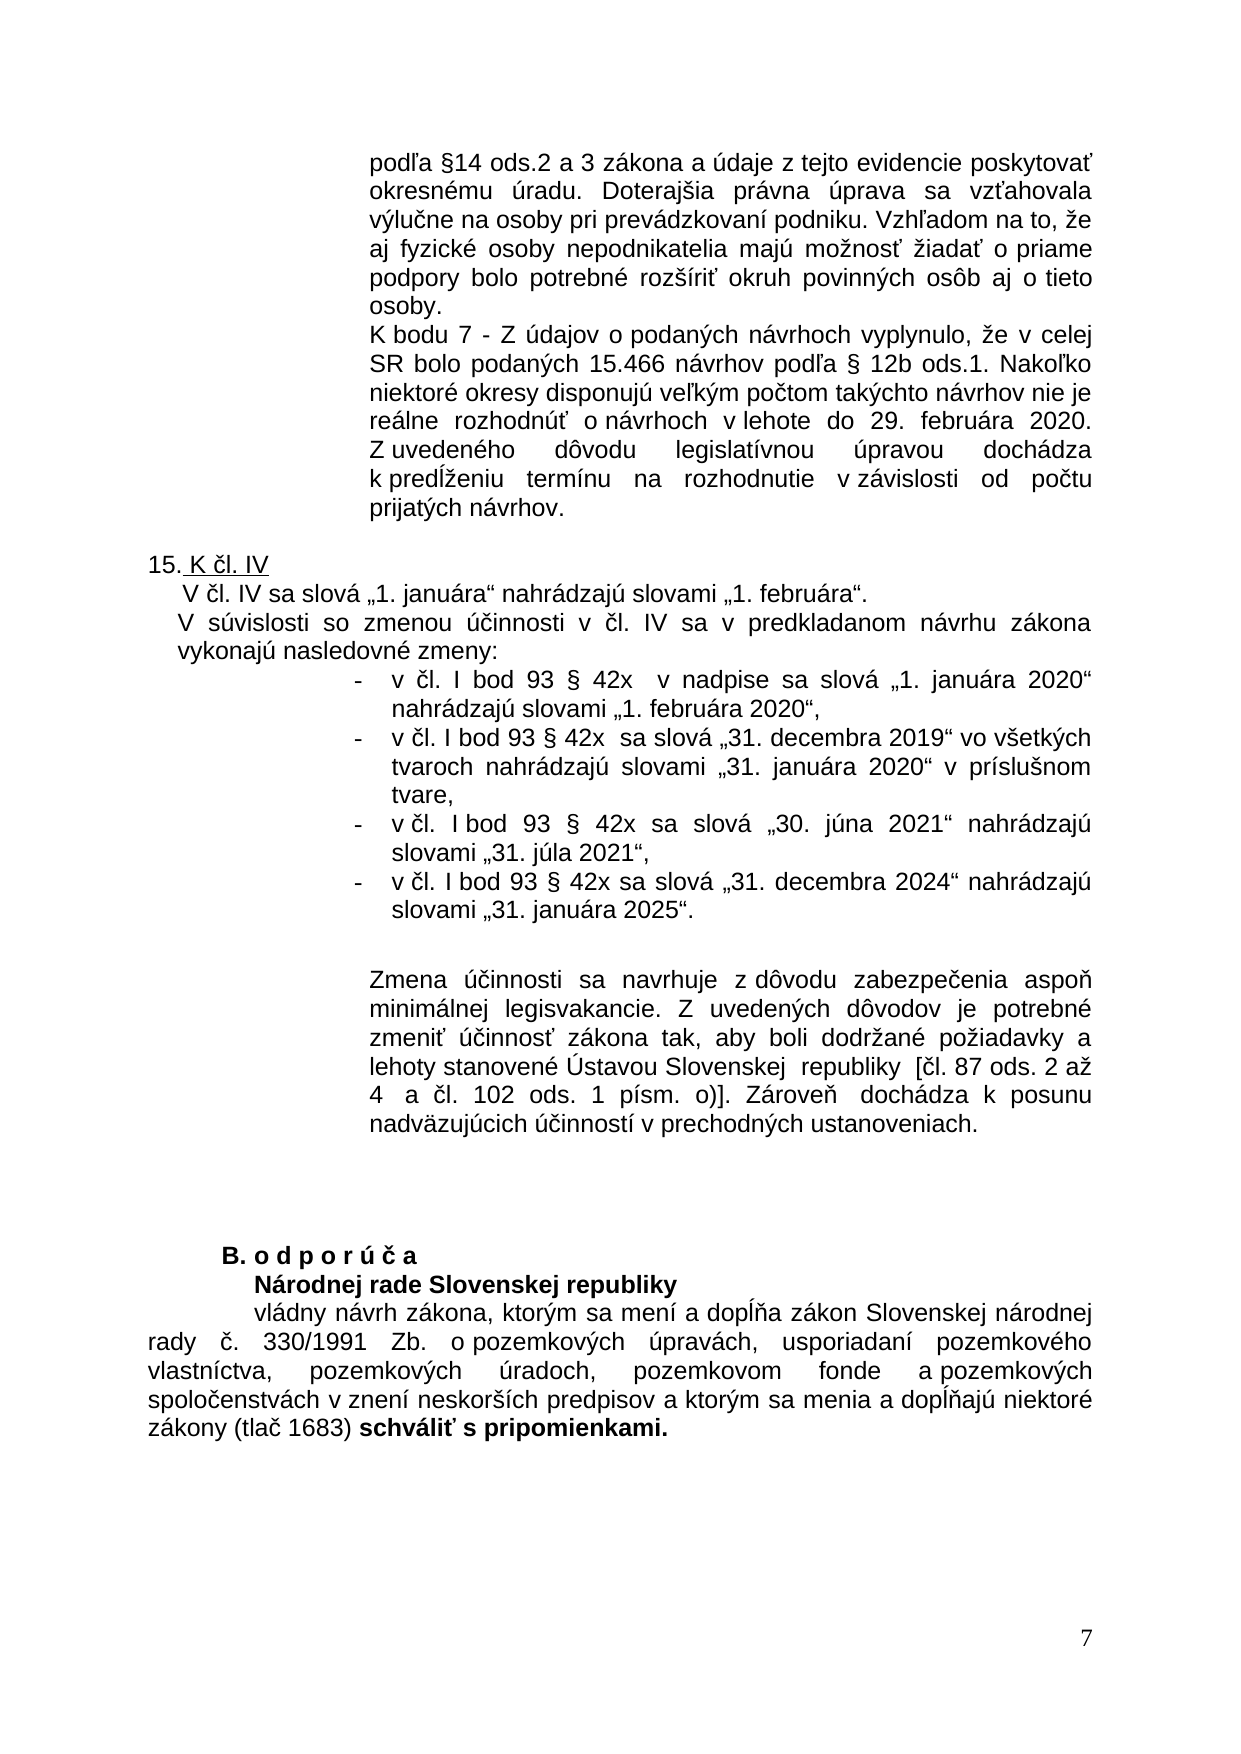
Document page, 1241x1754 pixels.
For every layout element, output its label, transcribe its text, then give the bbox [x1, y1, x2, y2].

text Zmena účinnosti sa navrhuje z dôvodu zabezpečenia aspoň minimálnej legisvakancie. Z uvedených dôvodov je potrebné zmeniť účinnosť zákona tak, aby boli dodržané požiadavky a lehoty stanovené Ústavou Slovenskej republiky [čl. 87 ods. 2 až 4 a čl. 102 ods. 1 písm. o)]. Zároveň dochádza k posunu nadväzujúcich účinností v prechodných ustanoveniach. [369, 966, 1093, 1138]
text 15. K čl. IV [148, 550, 1093, 579]
text V súvislosti so zmenou účinnosti v čl. IV sa v predkladanom návrhu zákona vykonajú nasledovné zmeny: [177, 608, 1093, 665]
list v čl. I bod 93 § 42x v nadpise sa slová „1. januára 2020“ nahrádzajú slovami „1. februára 2020“, [354, 665, 1093, 723]
list v čl. I bod 93 § 42x sa slová „31. decembra 2019“ vo všetkých tvaroch nahrádzajú slovami „31. januára 2020“ v príslušnom tvare, [354, 723, 1093, 809]
text vládny návrh zákona, ktorým sa mení a dopĺňa zákon Slovenskej národnej rady č. 330/1991 Zb. o pozemkových úpravách, usporiadaní pozemkového vlastníctva, pozemkových úradoch, pozemkovom fonde a pozemkových spoločenstvách v znení neskorších predpisov a ktorým sa menia a dopĺňajú niektoré zákony (tlač 1683) schváliť s pripomienkami. [148, 1298, 1093, 1442]
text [369, 148, 1093, 320]
text B. o d p o r ú č a [148, 1241, 1093, 1270]
list V čl. IV sa slová „1. januára“ nahrádzajú slovami „1. februára“. [148, 579, 1093, 608]
text Národnej rade Slovenskej republiky [148, 1270, 1093, 1298]
list v čl. I bod 93 § 42x sa slová „30. júna 2021“ nahrádzajú slovami „31. júla 2021“, [354, 809, 1093, 867]
text K bodu 7 - Z údajov o podaných návrhoch vyplynulo, že v celej SR bolo podaných 15.466 návrhov podľa § 12b ods.1. Nakoľko niektoré okresy disponujú veľkým počtom takýchto návrhov nie je reálne rozhodnúť o návrhoch v lehote do 29. februára 2020. Z uvedeného dôvodu legislatívnou úpravou dochádza k predĺženiu termínu na rozhodnutie v závislosti od počtu prijatých návrhov. [369, 320, 1093, 521]
list v čl. I bod 93 § 42x sa slová „31. decembra 2024“ nahrádzajú slovami „31. januára 2025“. [354, 867, 1093, 924]
